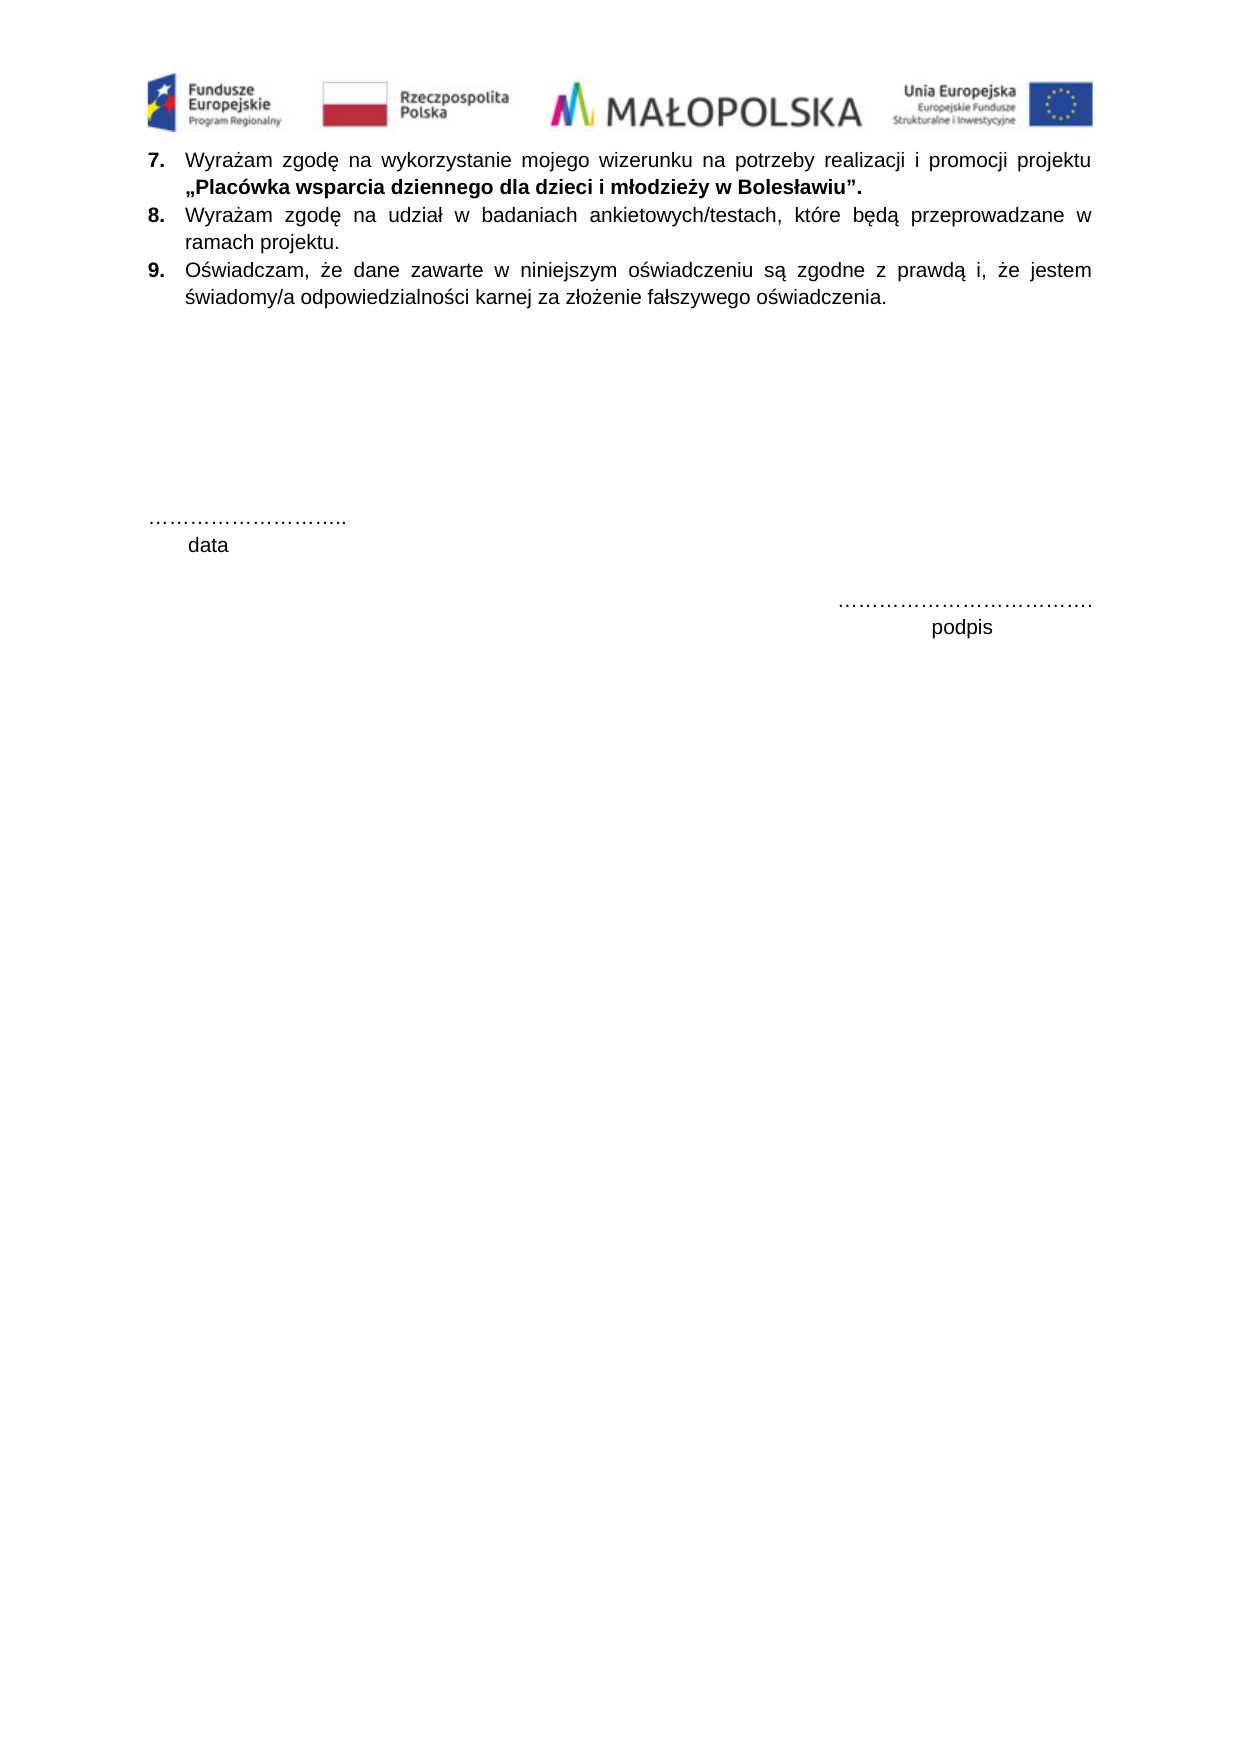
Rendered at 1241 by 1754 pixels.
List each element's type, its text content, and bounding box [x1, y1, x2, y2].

list Wyrażam zgodę na wykorzystanie mojego wizerunku na potrzeby realizacji i promocji projektu „Placówka wsparcia dziennego dla dzieci i młodzieży w Bolesławiu”. [148, 148, 1093, 199]
picture [147, 73, 1093, 132]
list Wyrażam zgodę na udział w badaniach ankietowych/testach, które będą przeprowadzane w ramach projektu. [148, 203, 1093, 254]
text ……………………….. [148, 505, 1093, 529]
text ………………………………. [148, 588, 1093, 612]
text data [148, 533, 1093, 557]
text podpis [148, 615, 1093, 639]
list Oświadczam, że dane zawarte w niniejszym oświadczeniu są zgodne z prawdą i, że jestem świadomy/a odpowiedzialności karnej za złożenie fałszywego oświadczenia. [148, 258, 1093, 309]
